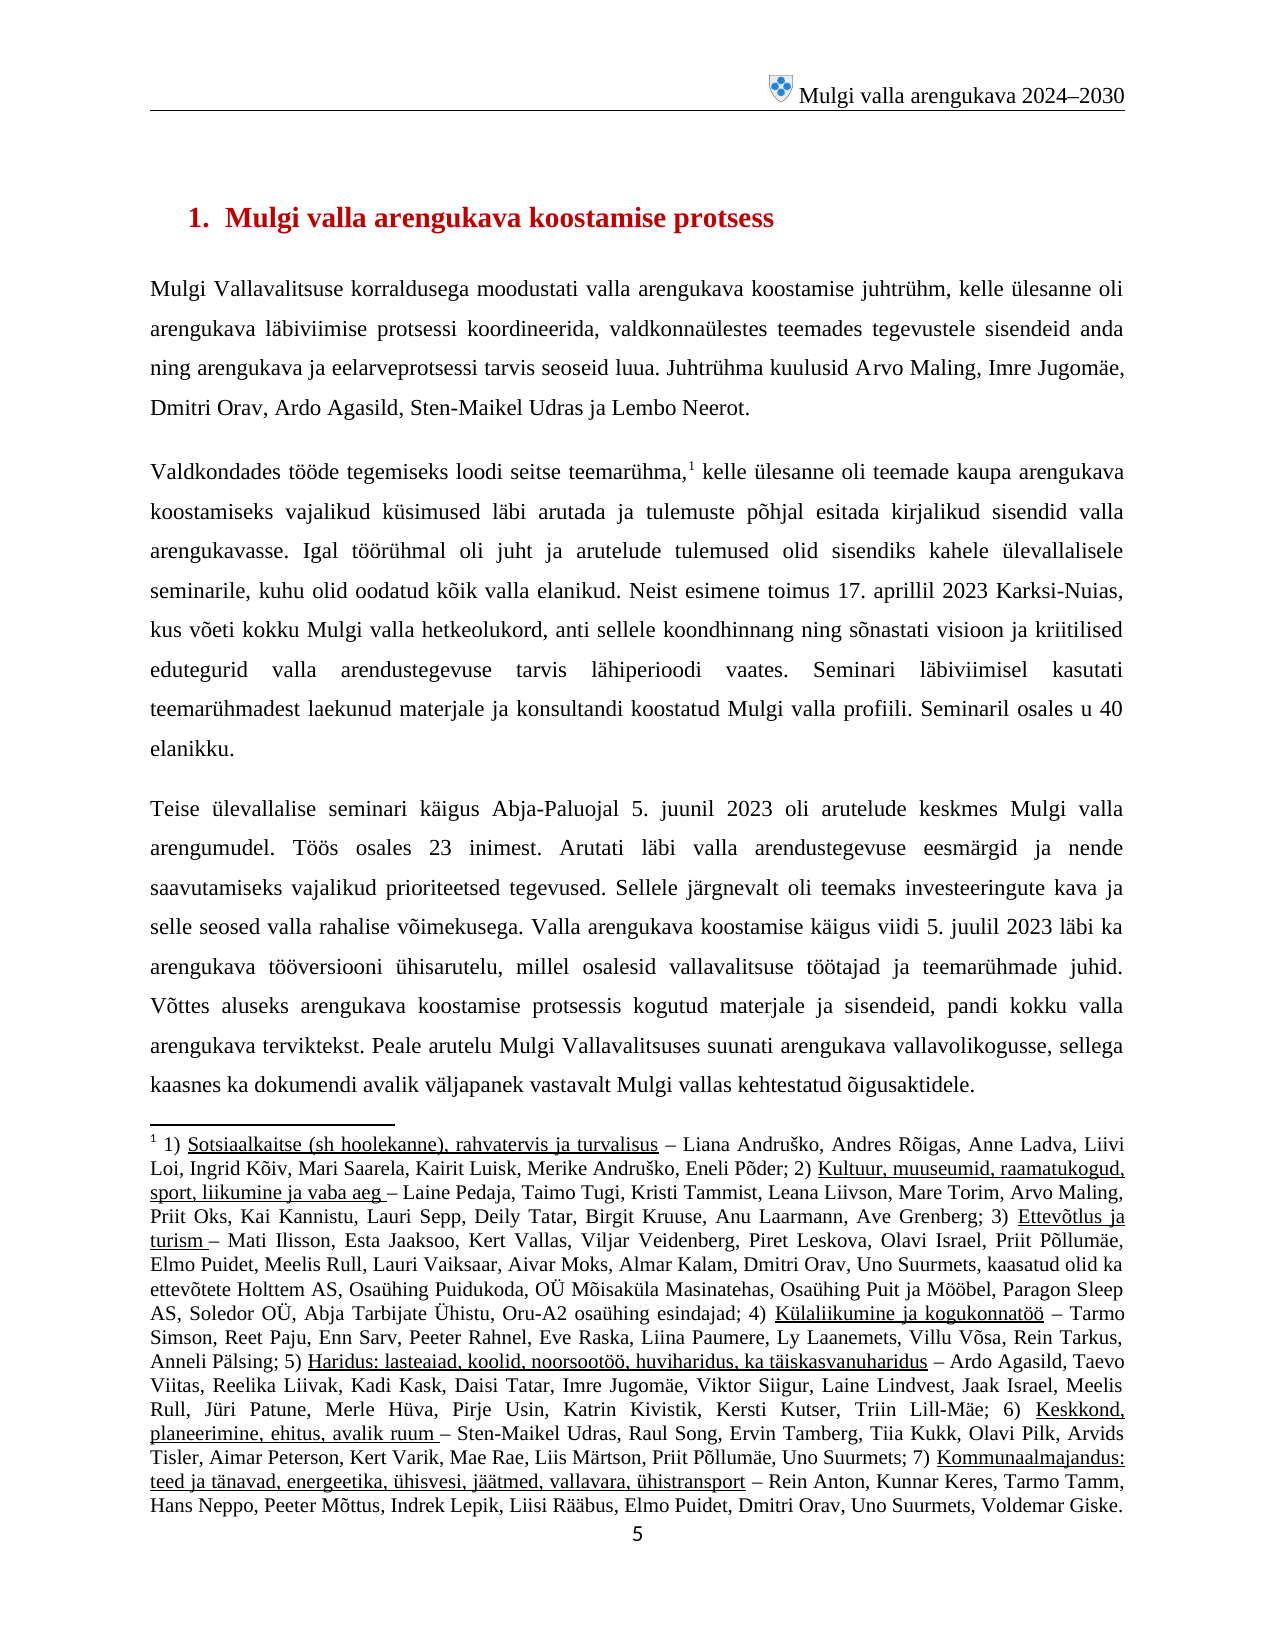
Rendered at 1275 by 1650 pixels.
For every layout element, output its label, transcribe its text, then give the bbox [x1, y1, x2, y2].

picture [768, 75, 794, 103]
text Teise ülevallalise seminari käigus Abja-Paluojal 5. juunil 2023 oli arutelude keskmes Mulgi valla arengumudel. Töös osales 23 inimest. Arutati läbi valla arendustegevuse eesmärgid ja nende saavutamiseks vajalikud prioriteetsed tegevused. Sellele järgnevalt oli teemaks investeeringute kava ja selle seosed valla rahalise võimekusega. Valla arengukava koostamise käigus viidi 5. juulil 2023 läbi ka arengukava tööversiooni ühisarutelu, millel osalesid vallavalitsuse töötajad ja teemarühmade juhid. Võttes aluseks arengukava koostamise protsessis kogutud materjale ja sisendeid, pandi kokku valla arengukava terviktekst. Peale arutelu Mulgi Vallavalitsuses suunati arengukava vallavolikogusse, sellega kaasnes ka dokumendi avalik väljapanek vastavalt Mulgi vallas kehtestatud õigusaktidele. [150, 795, 1125, 1098]
text Mulgi Vallavalitsuse korraldusega moodustati valla arengukava koostamise juhtrühm, kelle ülesanne oli arengukava läbiviimise protsessi koordineerida, valdkonnaülestes teemades tegevustele sisendeid anda ning arengukava ja eelarveprotsessi tarvis seoseid luua. Juhtrühma kuulusid Arvo Maling, Imre Jugomäe, Dmitri Orav, Ardo Agasild, Sten-Maikel Udras ja Lembo Neerot. [150, 275, 1125, 420]
text Valdkondades tööde tegemiseks loodi seitse teemarühma, kelle ülesanne oli teemade kaupa arengukava koostamiseks vajalikud küsimused läbi arutada ja tulemuste põhjal esitada kirjalikud sisendid valla arengukavasse. Igal töörühmal oli juht ja arutelude tulemused olid sisendiks kahele ülevallalisele seminarile, kuhu olid oodatud kõik valla elanikud. Neist esimene toimus 17. aprillil 2023 Karksi-Nuias, kus võeti kokku Mulgi valla hetkeolukord, anti sellele koondhinnang ning sõnastati visioon ja kriitilised edutegurid valla arendustegevuse tarvis lähiperioodi vaates. Seminari läbiviimisel kasutati teemarühmadest laekunud materjale ja konsultandi koostatud Mulgi valla profiili. Seminaril osales u 40 elanikku. [150, 458, 1125, 761]
subtitle Mulgi valla arengukava koostamise protsess [187, 200, 1125, 233]
